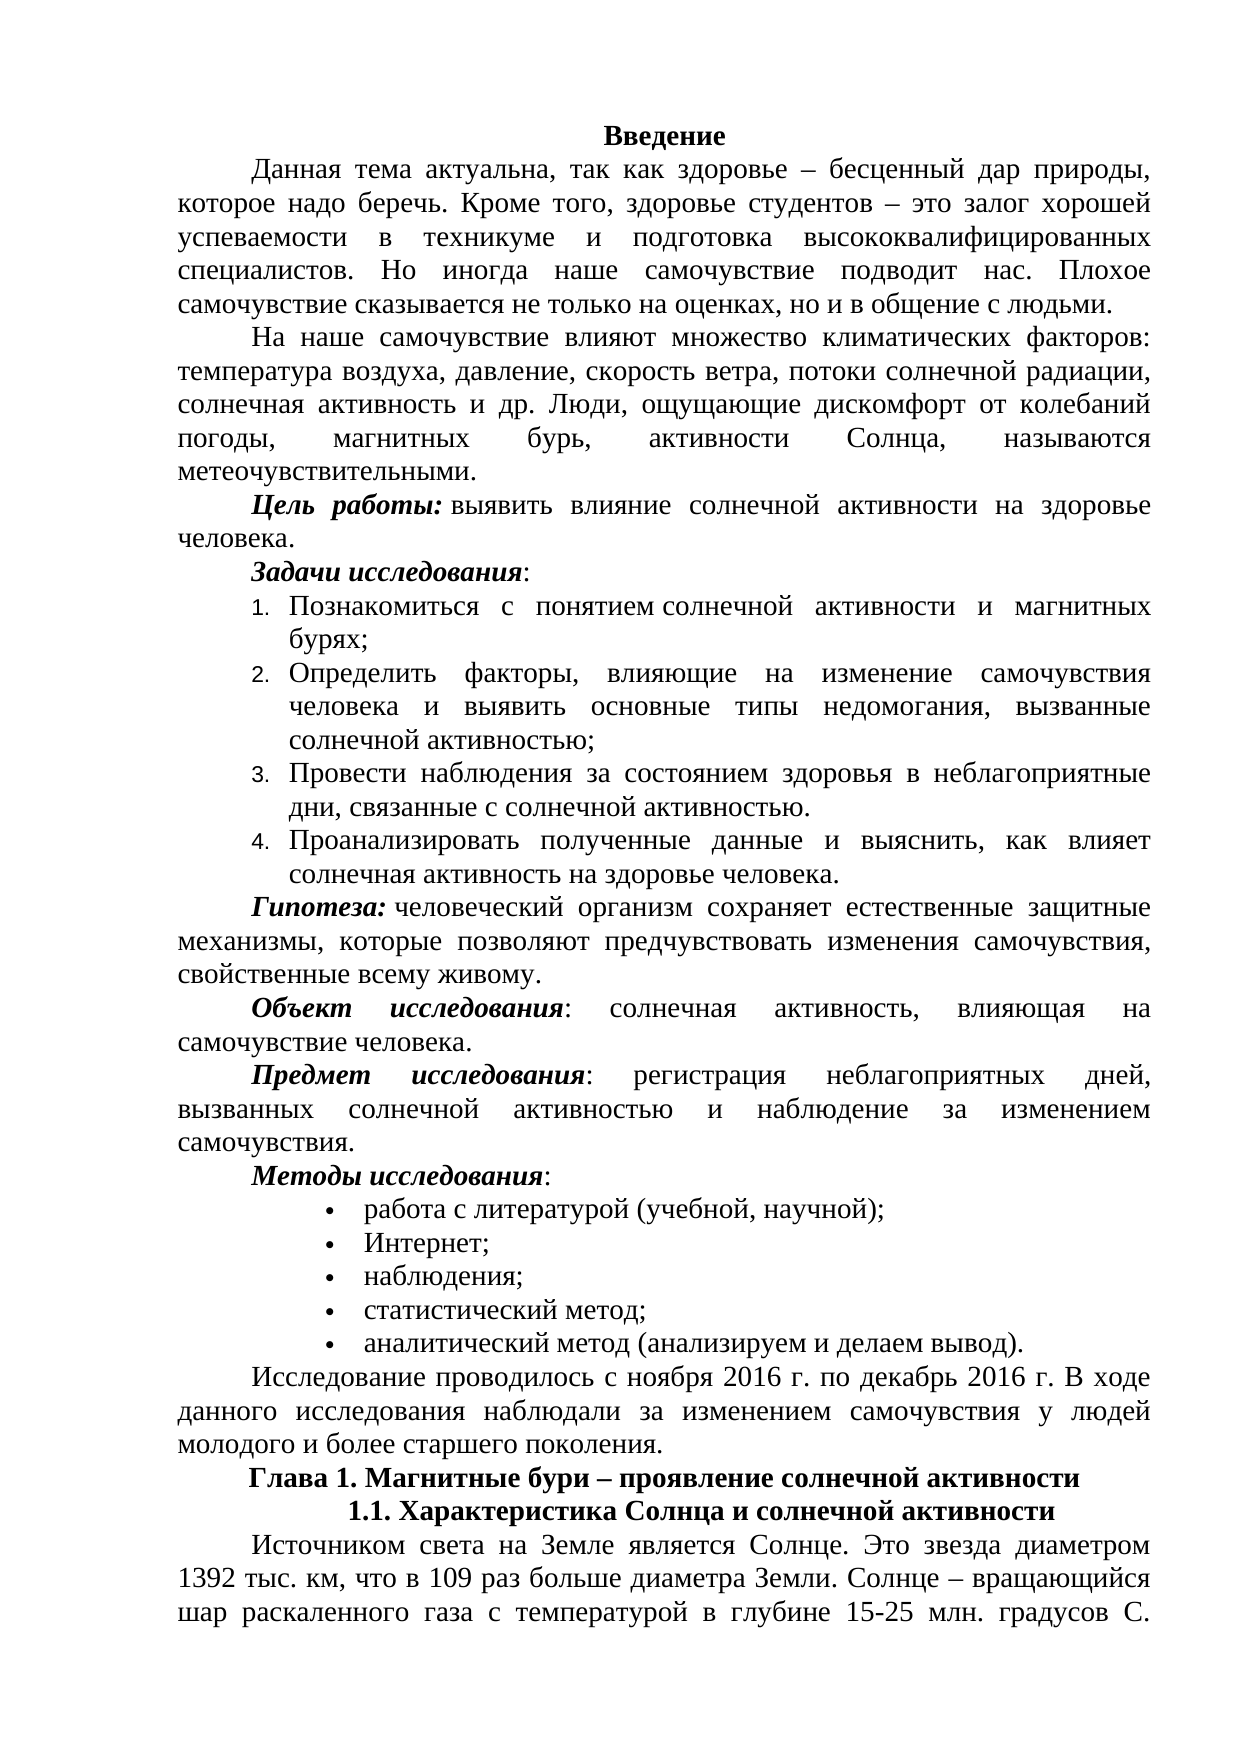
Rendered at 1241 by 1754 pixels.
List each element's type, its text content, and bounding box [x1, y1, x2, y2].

text На наше самочувствие влияют множество климатических факторов: температура воздуха, давление, скорость ветра, потоки солнечной радиации, солнечная активность и др. Люди, ощущающие дискомфорт от колебаний погоды, магнитных бурь, активности Солнца, называются метеочувствительными. [177, 319, 1152, 487]
text 1.1. Характеристика Солнца и солнечной активности [227, 1493, 1102, 1527]
text Глава 1. Магнитные бури – проявление солнечной активности [177, 1460, 1152, 1493]
list Определить факторы, влияющие на изменение самочувствия человека и выявить основные типы недомогания, вызванные солнечной активностью; [251, 655, 1152, 755]
text Данная тема актуальна, так как здоровье – бесценный дар природы, которое надо беречь. Кроме того, здоровье студентов – это залог хорошей успеваемости в техникуме и подготовка высококвалифицированных специалистов. Но иногда наше самочувствие подводит нас. Плохое самочувствие сказывается не только на оценках, но и в общение с людьми. [177, 152, 1152, 319]
list наблюдения; [326, 1258, 1152, 1292]
list Интернет; [326, 1225, 1152, 1258]
text Объект исследования: солнечная активность, влияющая на самочувствие человека. [177, 990, 1152, 1057]
list Познакомиться с понятием солнечной активности и магнитных бурях; [251, 588, 1152, 655]
text Исследование проводилось с ноября 2016 г. по декабрь 2016 г. В ходе данного исследования наблюдали за изменением самочувствия у людей молодого и более старшего поколения. [177, 1359, 1152, 1460]
text Введение [177, 118, 1152, 152]
list работа с литературой (учебной, научной); [326, 1191, 1152, 1225]
text Предмет исследования: регистрация неблагоприятных дней, вызванных солнечной активностью и наблюдение за изменением самочувствия. [177, 1057, 1152, 1158]
text Цель работы: выявить влияние солнечной активности на здоровье человека. [177, 487, 1152, 554]
text Задачи исследования: [177, 554, 1152, 588]
list аналитический метод (анализируем и делаем вывод). [326, 1326, 1152, 1359]
list Проанализировать полученные данные и выяснить, как влияет солнечная активность на здоровье человека. [251, 822, 1152, 889]
list Провести наблюдения за состоянием здоровья в неблагоприятные дни, связанные с солнечной активностью. [251, 755, 1152, 822]
text Методы исследования: [177, 1158, 1152, 1191]
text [177, 1527, 1152, 1627]
text Гипотеза: человеческий организм сохраняет естественные защитные механизмы, которые позволяют предчувствовать изменения самочувствия, свойственные всему живому. [177, 889, 1152, 990]
list статистический метод; [326, 1292, 1152, 1326]
